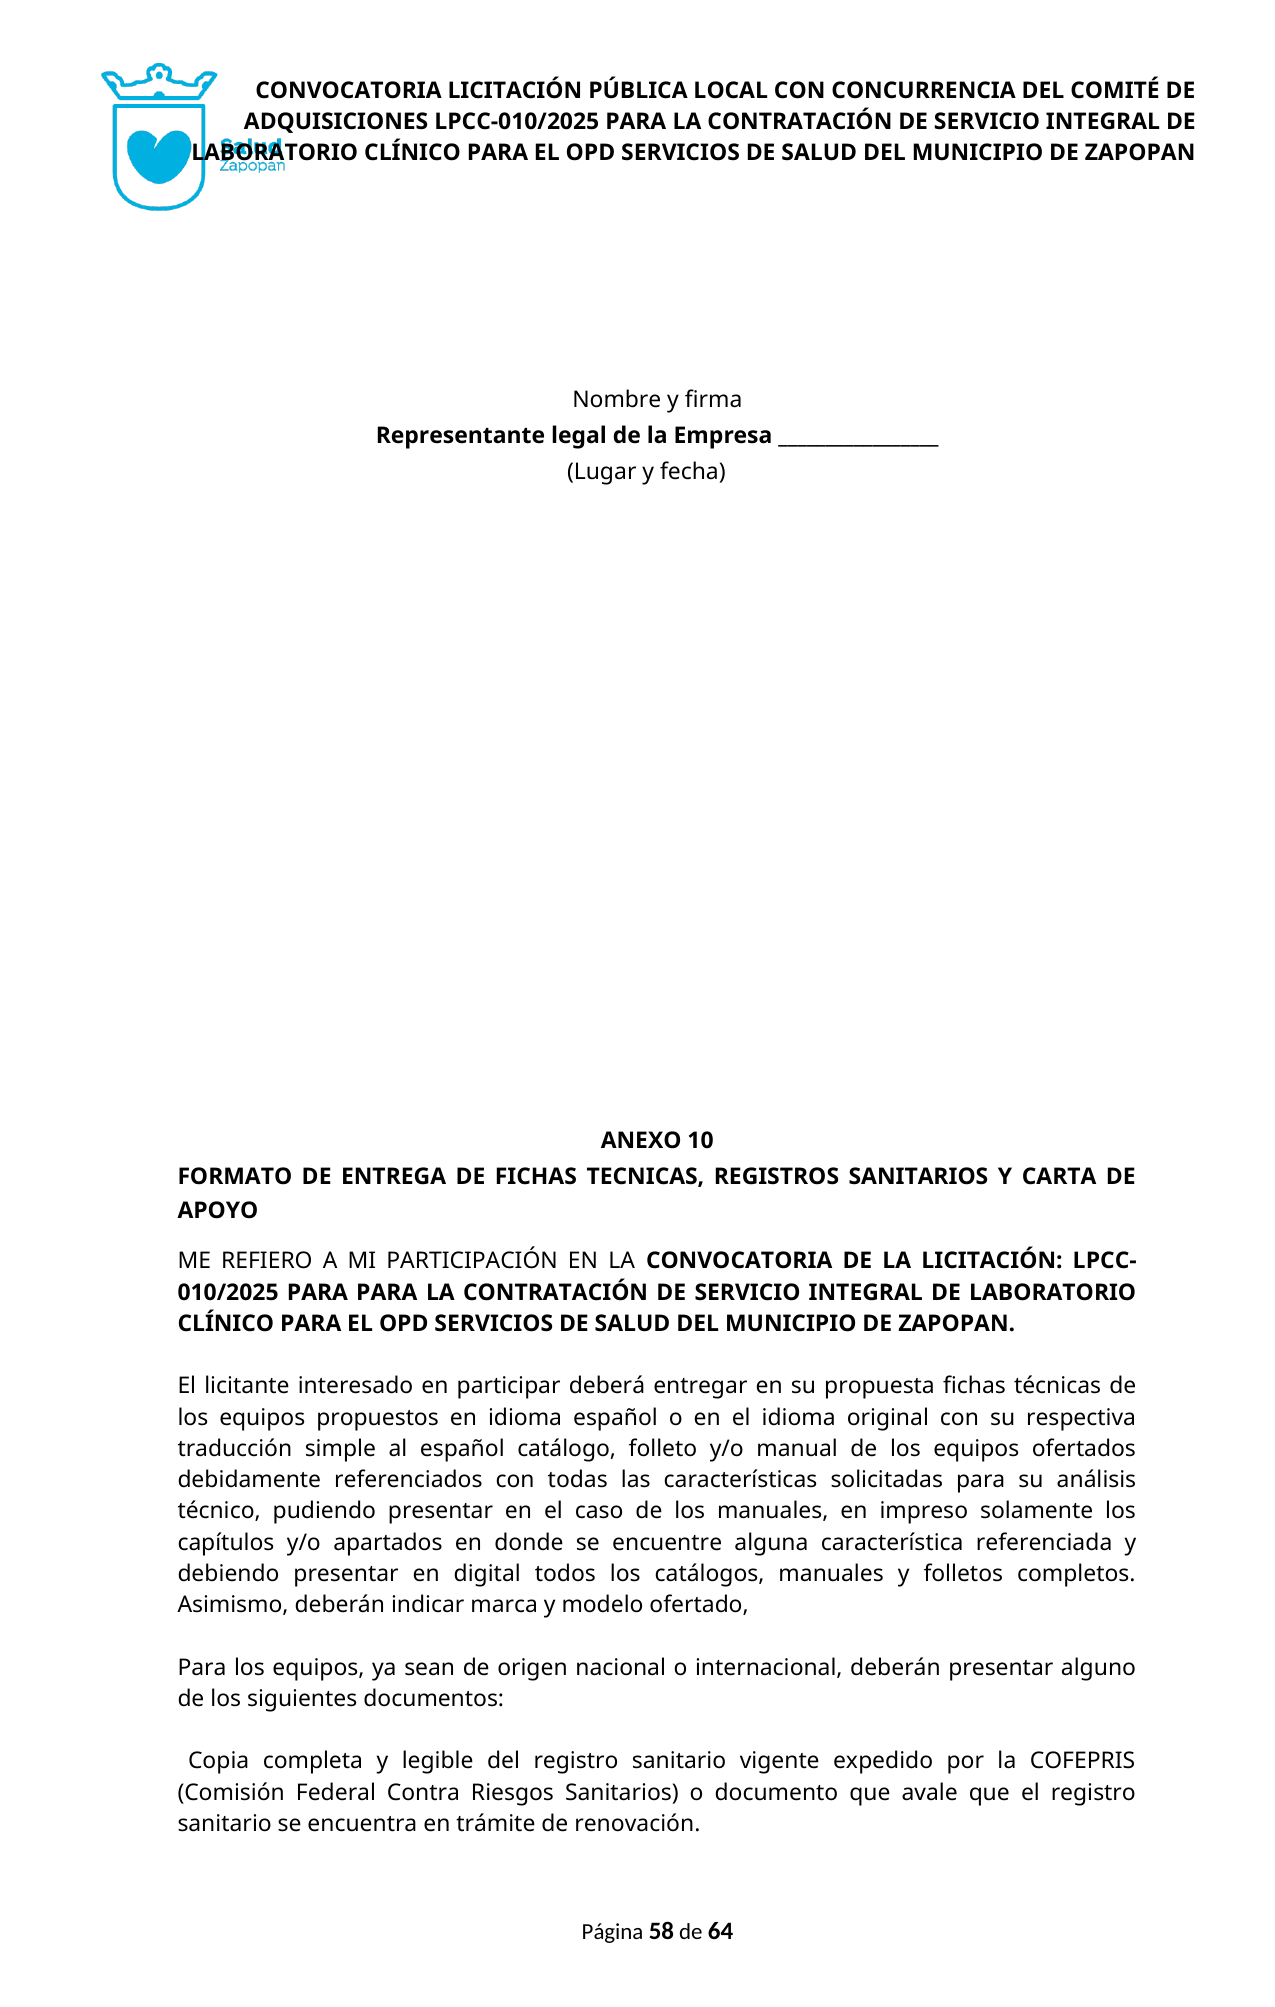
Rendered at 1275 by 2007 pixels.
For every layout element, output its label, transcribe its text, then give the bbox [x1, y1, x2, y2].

text Copia completa y legible del registro sanitario vigente expedido por la COFEPRIS (Comisión Federal Contra Riesgos Sanitarios) o documento que avale que el registro sanitario se encuentra en trámite de renovación. [177, 1744, 1137, 1838]
text (Lugar y fecha) [177, 455, 1137, 486]
text Nombre y firma [177, 383, 1137, 414]
text FORMATO DE ENTREGA DE FICHAS TECNICAS, REGISTROS SANITARIOS Y CARTA DE APOYO [177, 1160, 1137, 1225]
text ME REFIERO A MI PARTICIPACIÓN EN LA CONVOCATORIA DE LA LICITACIÓN: LPCC-010/2025 PARA PARA LA CONTRATACIÓN DE SERVICIO INTEGRAL DE LABORATORIO CLÍNICO PARA EL OPD SERVICIOS DE SALUD DEL MUNICIPIO DE ZAPOPAN. [177, 1244, 1137, 1338]
picture [108, 67, 211, 95]
picture [281, 115, 289, 126]
picture [97, 63, 290, 220]
text Para los equipos, ya sean de origen nacional o internacional, deberán presentar alguno de los siguientes documentos: [177, 1651, 1137, 1713]
text El licitante interesado en participar deberá entregar en su propuesta fichas técnicas de los equipos propuestos en idioma español o en el idioma original con su respectiva traducción simple al español catálogo, folleto y/o manual de los equipos ofertados debidamente referenciados con todas las características solicitadas para su análisis técnico, pudiendo presentar en el caso de los manuales, en impreso solamente los capítulos y/o apartados en donde se encuentre alguna característica referenciada y debiendo presentar en digital todos los catálogos, manuales y folletos completos. Asimismo, deberán indicar marca y modelo ofertado, [177, 1369, 1137, 1619]
text ANEXO 10 [177, 1124, 1137, 1156]
text Representante legal de la Empresa _________________ [177, 419, 1137, 450]
